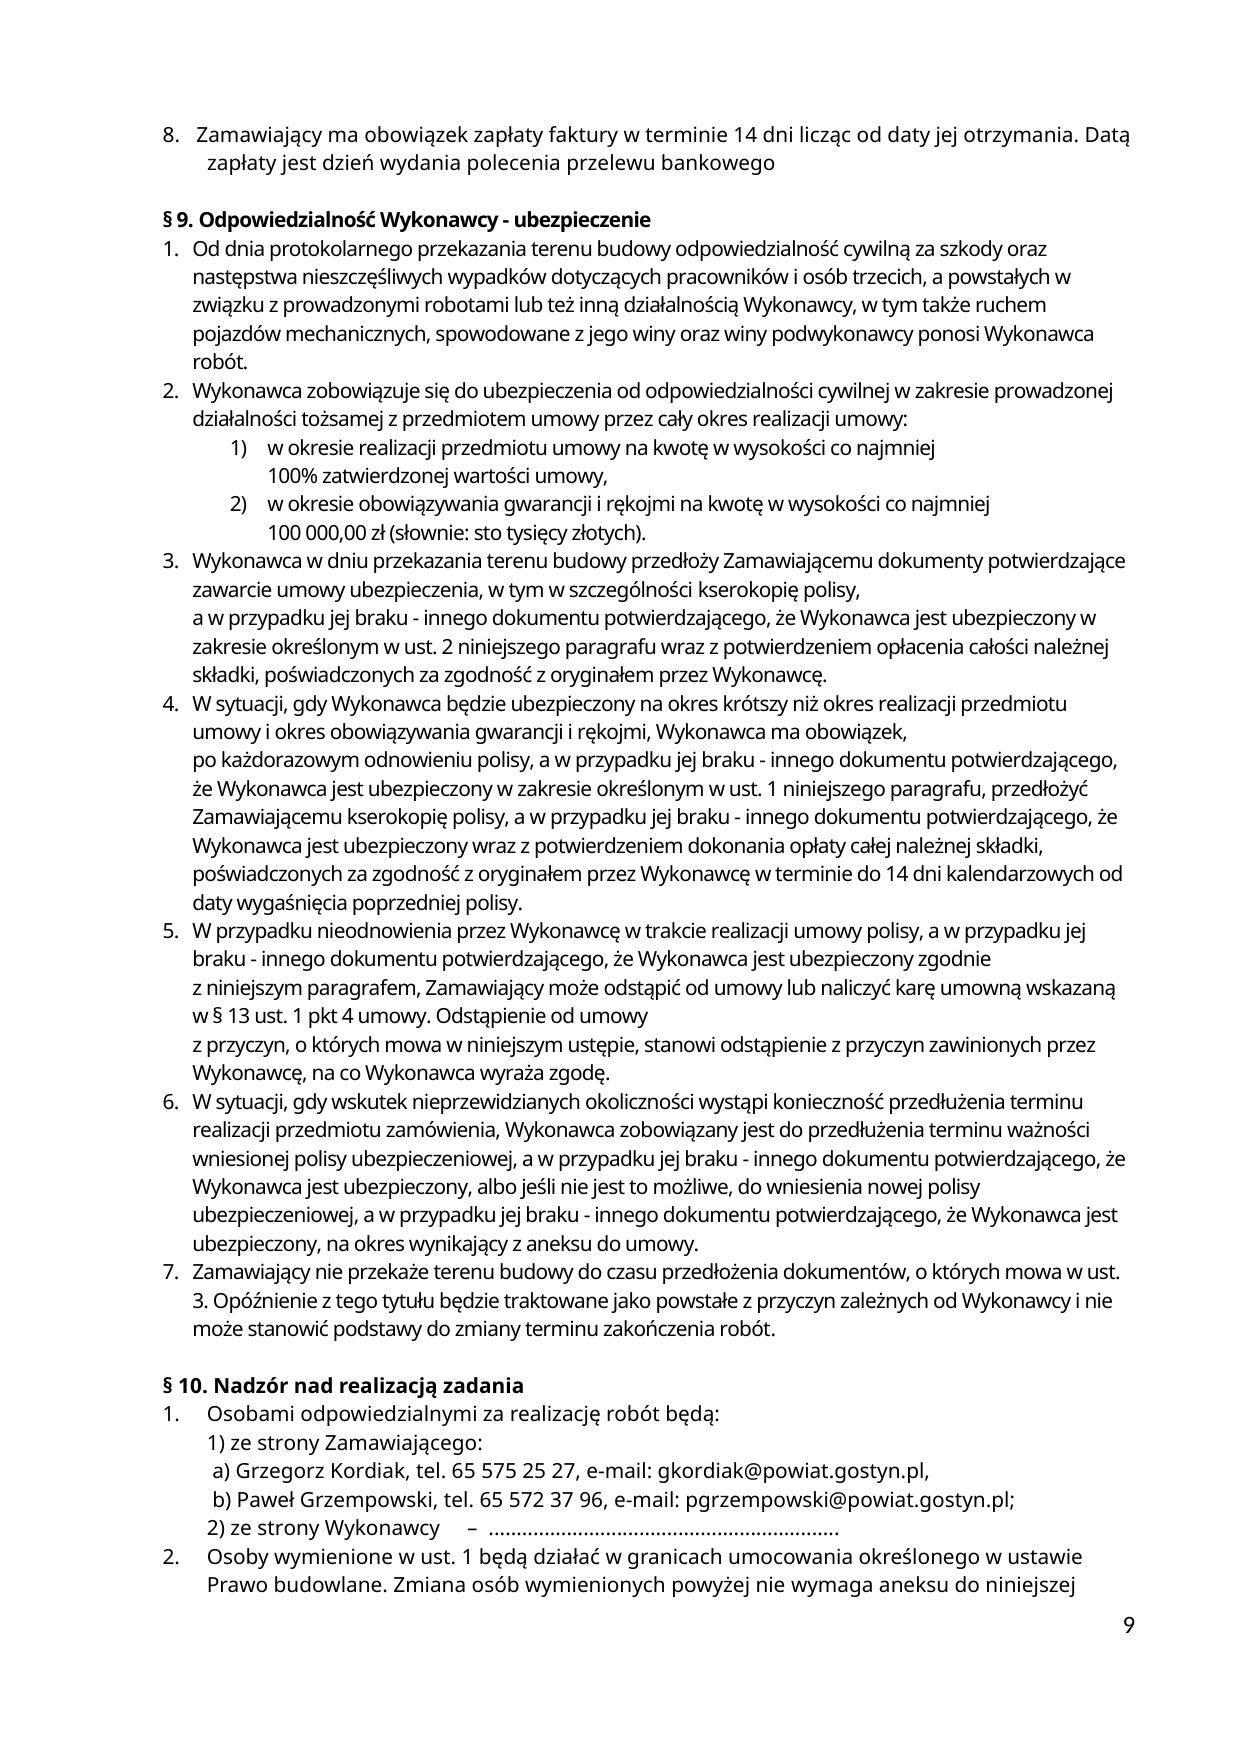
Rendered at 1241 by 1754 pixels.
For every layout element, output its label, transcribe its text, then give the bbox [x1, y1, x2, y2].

list w okresie realizacji przedmiotu umowy na kwotę w wysokości co najmniej 100% zatwierdzonej wartości umowy, [229, 433, 1136, 489]
list Wykonawca zobowiązuje się do ubezpieczenia od odpowiedzialności cywilnej w zakresie prowadzonej działalności tożsamej z przedmiotem umowy przez cały okres realizacji umowy: [162, 376, 1136, 433]
list b) Paweł Grzempowski, tel. 65 572 37 96, e-mail: pgrzempowski@powiat.gostyn.pl; [207, 1485, 1143, 1513]
list Wykonawca w dniu przekazania terenu budowy przedłoży Zamawiającemu dokumenty potwierdzające zawarcie umowy ubezpieczenia, w tym w szczególności kserokopię polisy, a w przypadku jej braku - innego dokumentu potwierdzającego, że Wykonawca jest ubezpieczony w zakresie określonym w ust. 2 niniejszego paragrafu wraz z potwierdzeniem opłacenia całości należnej składki, poświadczonych za zgodność z oryginałem przez Wykonawcę. [162, 546, 1136, 689]
list § 9. Odpowiedzialność Wykonawcy - ubezpieczenie [162, 205, 1136, 234]
list W sytuacji, gdy wskutek nieprzewidzianych okoliczności wystąpi konieczność przedłużenia terminu realizacji przedmiotu zamówienia, Wykonawca zobowiązany jest do przedłużenia terminu ważności wniesionej polisy ubezpieczeniowej, a w przypadku jej braku - innego dokumentu potwierdzającego, że Wykonawca jest ubezpieczony, albo jeśli nie jest to możliwe, do wniesienia nowej polisy ubezpieczeniowej, a w przypadku jej braku - innego dokumentu potwierdzającego, że Wykonawca jest ubezpieczony, na okres wynikający z aneksu do umowy. [162, 1087, 1136, 1257]
list 8. Zamawiający ma obowiązek zapłaty faktury w terminie 14 dni licząc od daty jej otrzymania. Datą zapłaty jest dzień wydania polecenia przelewu bankowego [162, 120, 1136, 177]
list a) Grzegorz Kordiak, tel. 65 575 25 27, e-mail: gkordiak@powiat.gostyn.pl, [207, 1456, 1143, 1485]
list Od dnia protokolarnego przekazania terenu budowy odpowiedzialność cywilną za szkody oraz następstwa nieszczęśliwych wypadków dotyczących pracowników i osób trzecich, a powstałych w związku z prowadzonymi robotami lub też inną działalnością Wykonawcy, w tym także ruchem pojazdów mechanicznych, spowodowane z jego winy oraz winy podwykonawcy ponosi Wykonawca robót. [162, 234, 1136, 376]
list W przypadku nieodnowienia przez Wykonawcę w trakcie realizacji umowy polisy, a w przypadku jej braku - innego dokumentu potwierdzającego, że Wykonawca jest ubezpieczony zgodnie z niniejszym paragrafem, Zamawiający może odstąpić od umowy lub naliczyć karę umowną wskazaną w § 13 ust. 1 pkt 4 umowy. Odstąpienie od umowy z przyczyn, o których mowa w niniejszym ustępie, stanowi odstąpienie z przyczyn zawinionych przez Wykonawcę, na co Wykonawca wyraża zgodę. [162, 916, 1136, 1087]
list w okresie obowiązywania gwarancji i rękojmi na kwotę w wysokości co najmniej 100 000,00 zł (słownie: sto tysięcy złotych). [229, 489, 1136, 546]
list W sytuacji, gdy Wykonawca będzie ubezpieczony na okres krótszy niż okres realizacji przedmiotu umowy i okres obowiązywania gwarancji i rękojmi, Wykonawca ma obowiązek, po każdorazowym odnowieniu polisy, a w przypadku jej braku - innego dokumentu potwierdzającego, że Wykonawca jest ubezpieczony w zakresie określonym w ust. 1 niniejszego paragrafu, przedłożyć Zamawiającemu kserokopię polisy, a w przypadku jej braku - innego dokumentu potwierdzającego, że Wykonawca jest ubezpieczony wraz z potwierdzeniem dokonania opłaty całej należnej składki, poświadczonych za zgodność z oryginałem przez Wykonawcę w terminie do 14 dni kalendarzowych od daty wygaśnięcia poprzedniej polisy. [162, 689, 1136, 916]
list 1) ze strony Zamawiającego: [207, 1428, 1143, 1456]
list 2) ze strony Wykonawcy – ............................................................... [207, 1513, 1143, 1542]
list § 10. Nadzór nad realizacją zadania [162, 1371, 1143, 1399]
list Zamawiający nie przekaże terenu budowy do czasu przedłożenia dokumentów, o których mowa w ust. 3. Opóźnienie z tego tytułu będzie traktowane jako powstałe z przyczyn zależnych od Wykonawcy i nie może stanowić podstawy do zmiany terminu zakończenia robót. [162, 1257, 1136, 1343]
list Osobami odpowiedzialnymi za realizację robót będą: [162, 1399, 1143, 1428]
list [162, 1542, 1143, 1599]
